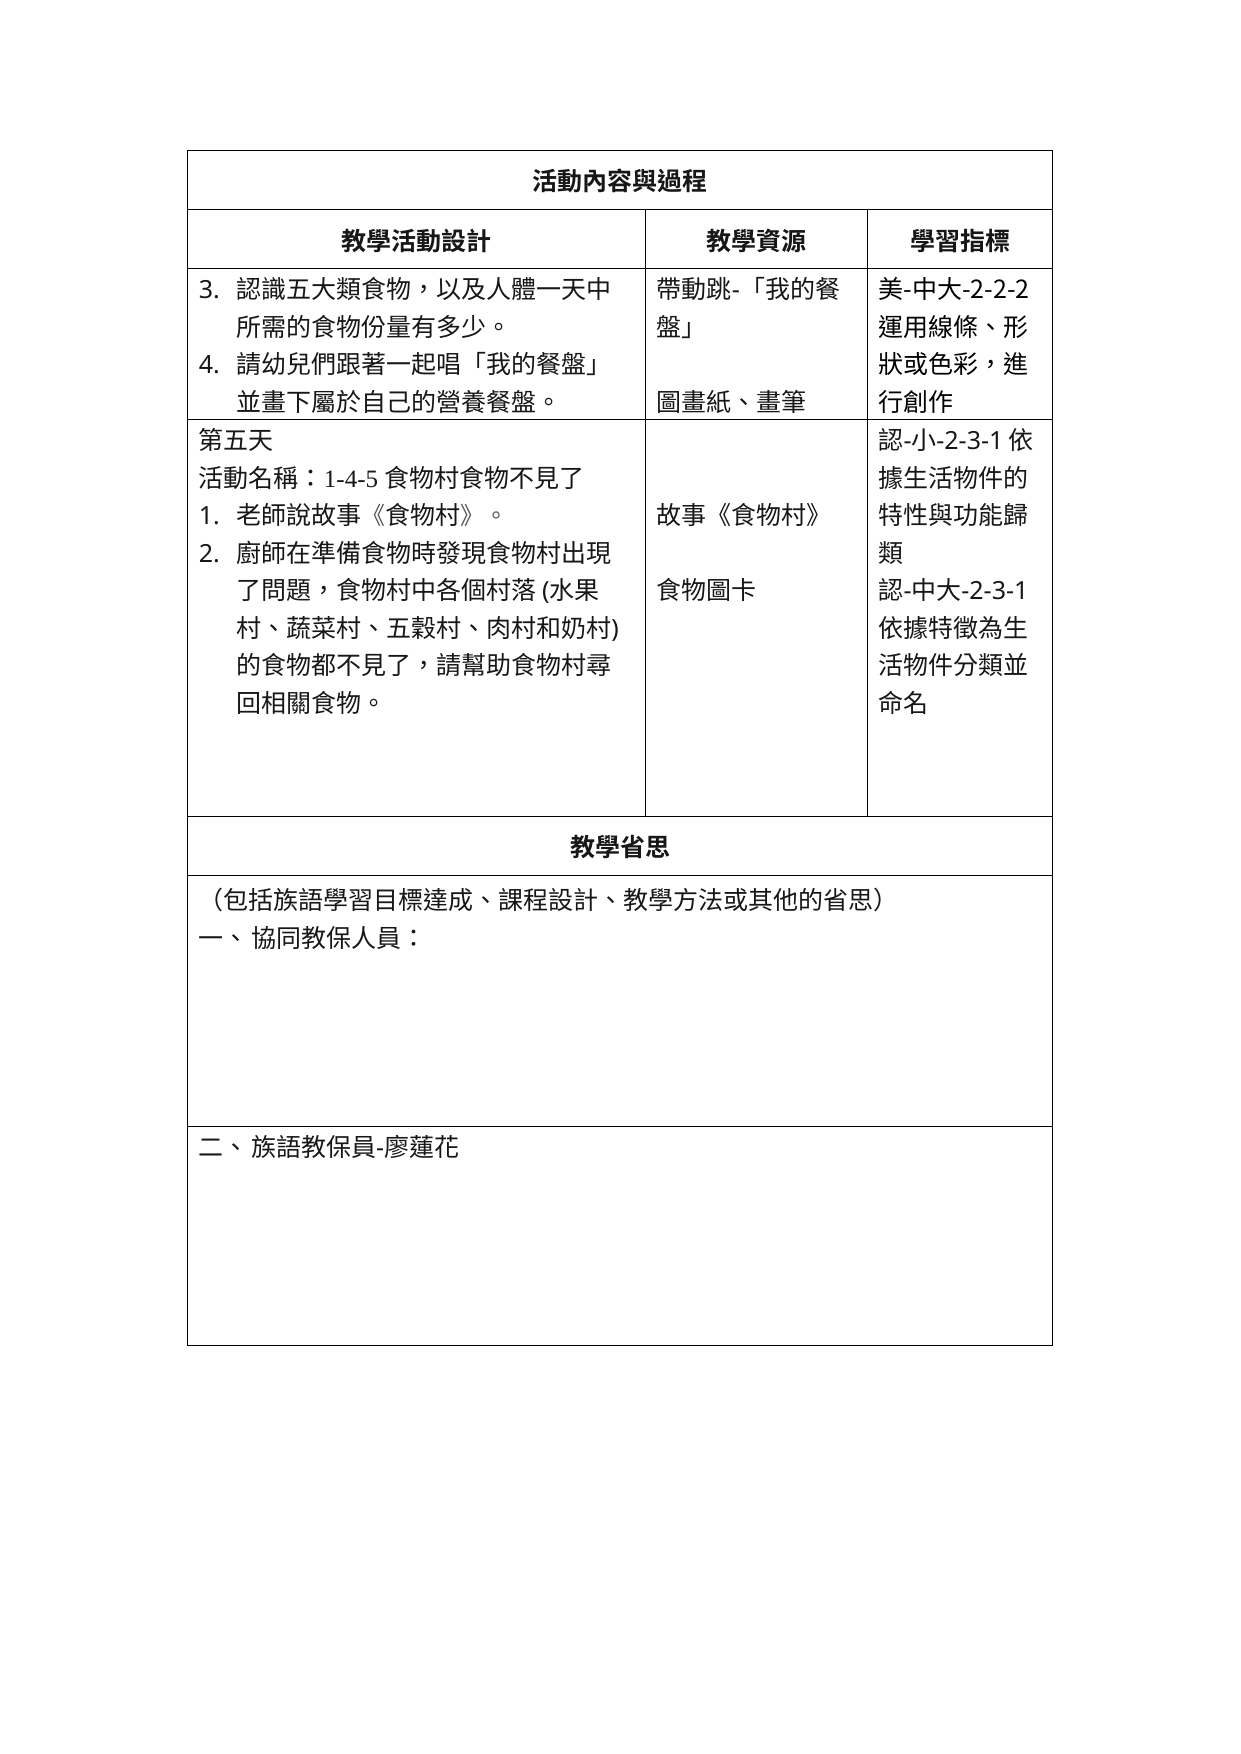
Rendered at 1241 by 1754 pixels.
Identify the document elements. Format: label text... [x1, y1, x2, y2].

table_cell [188, 269, 645, 419]
table_cell 認-小-2-3-1依據生活物件的特性與功能歸類 認-中大-2-3-1依據特徵為生活物件分類並命名 [868, 420, 1052, 816]
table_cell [868, 269, 1052, 419]
table_cell 第五天 活動名稱：1-4-5 食物村食物不見了 老師說故事《食物村》。 廚師在準備食物時發現食物村出現了問題，食物村中各個村落 (水果村、蔬菜村、五穀村、肉村和奶村)的食物都不見了，請幫助食物村尋回相關食物。 [188, 420, 645, 816]
table_cell 學習指標 [868, 210, 1052, 268]
table_cell 族語教保員-廖蓮花 [188, 1127, 1052, 1345]
table_cell 故事《食物村》 食物圖卡 [646, 420, 867, 816]
table_cell 教學活動設計 [188, 210, 645, 268]
table_cell 教學資源 [646, 210, 867, 268]
table_header 活動內容與過程 [188, 151, 1052, 209]
table_cell 故事《瘦皇后》 均衡飲食口訣歌帶動跳-「我的餐盤」 圖畫紙、畫筆 [646, 269, 867, 419]
table_cell 教學省思 [188, 817, 1052, 875]
table_cell （包括族語學習目標達成、課程設計、教學方法或其他的省思） 協同教保人員： [188, 876, 1052, 1126]
